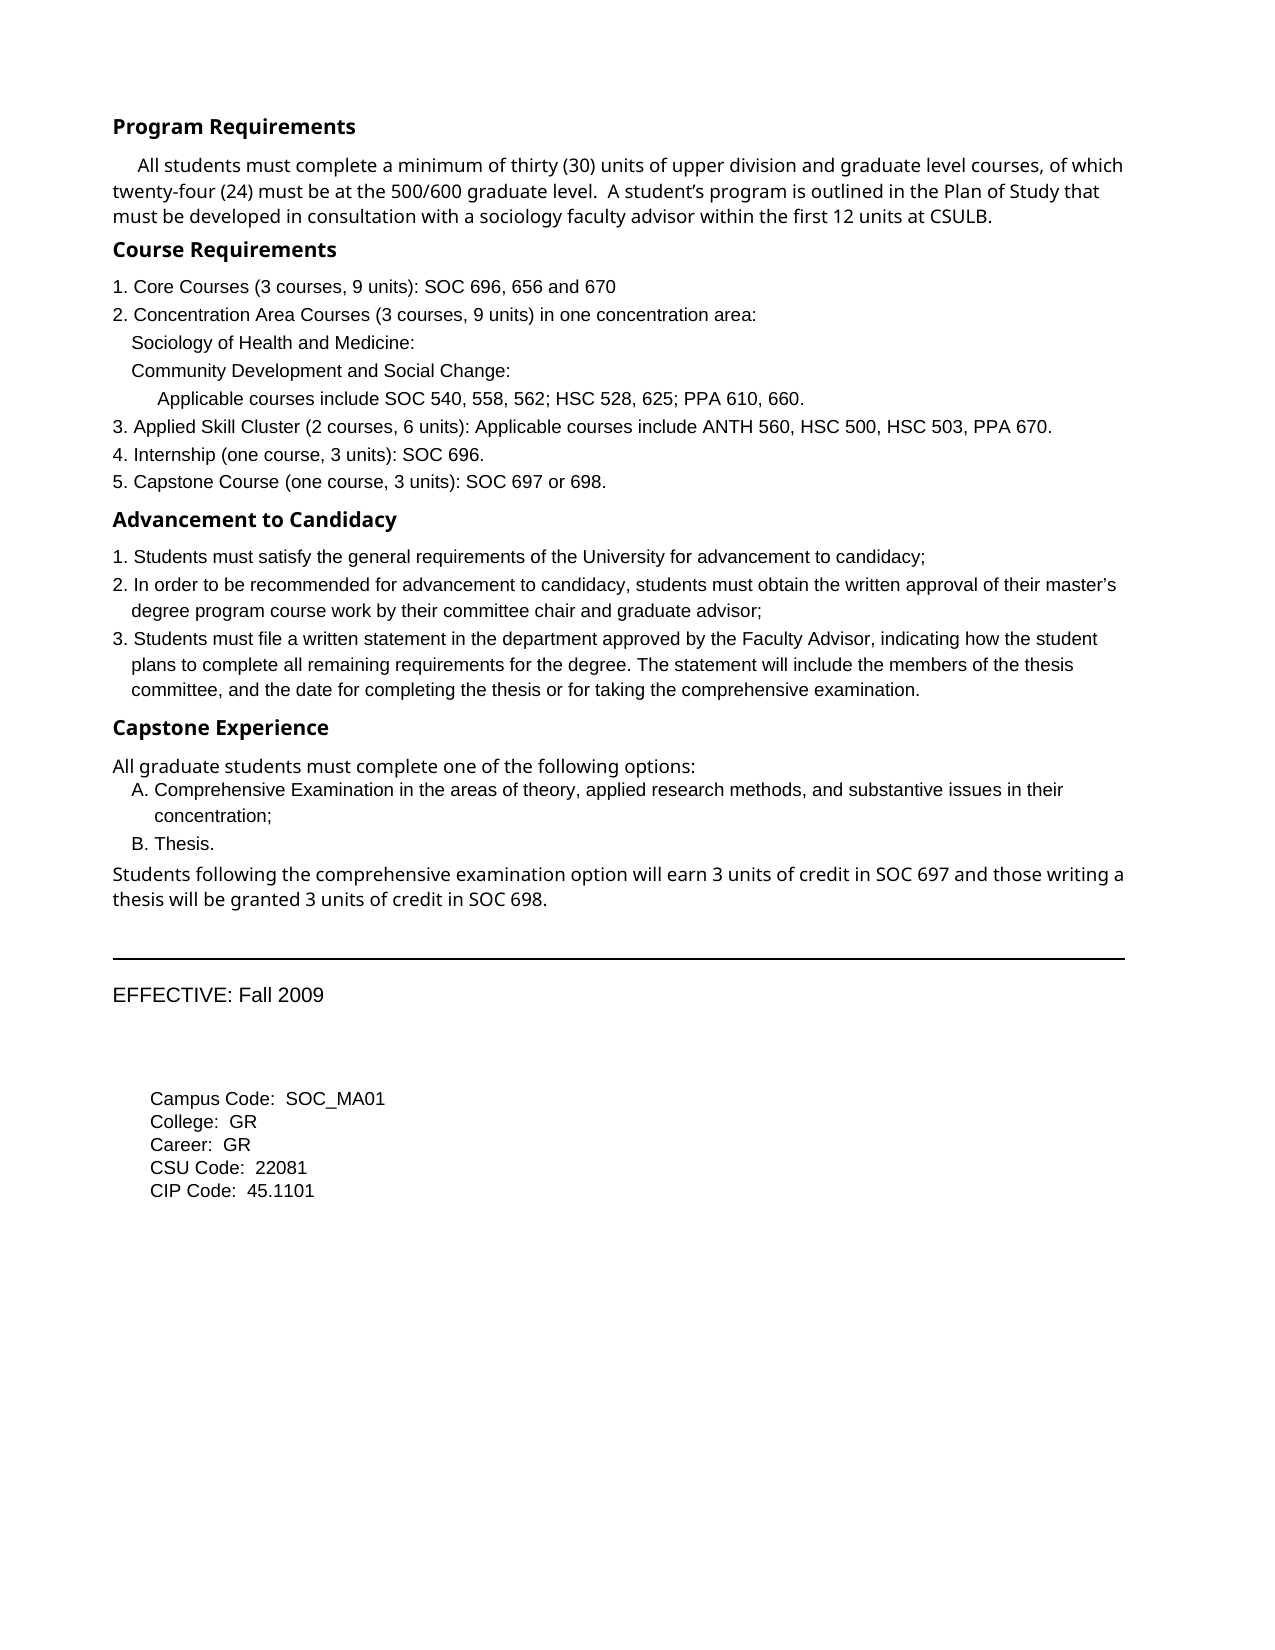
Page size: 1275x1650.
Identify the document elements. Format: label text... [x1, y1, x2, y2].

text 1. Students must satisfy the general requirements of the University for advancement to candidacy; [112, 546, 1125, 567]
text 4. Internship (one course, 3 units): SOC 696. [112, 443, 1125, 465]
text CSU Code: 22081 [112, 1155, 1125, 1178]
text 2. Concentration Area Courses (3 courses, 9 units) in one concentration area: [112, 304, 1125, 325]
text Applicable courses include SOC 540, 558, 562; HSC 528, 625; PPA 610, 660. [131, 388, 1125, 409]
text Course Requirements [112, 236, 1125, 264]
text 2. In order to be recommended for advancement to candidacy, students must obtain the written approval of their master’s degree program course work by their committee chair and graduate advisor; [112, 574, 1125, 621]
text 3. Students must file a written statement in the department approved by the Faculty Advisor, indicating how the student plans to complete all remaining requirements for the degree. The statement will include the members of the thesis committee, and the date for completing the thesis or for taking the comprehensive examination. [112, 627, 1125, 701]
text All students must complete a minimum of thirty (30) units of upper division and graduate level courses, of which twenty-four (24) must be at the 500/600 graduate level. A student’s program is outlined in the Plan of Study that must be developed in consultation with a sociology faculty advisor within the first 12 units at CSULB. [112, 153, 1125, 229]
text A. Comprehensive Examination in the areas of theory, applied research methods, and substantive issues in their concentration; [131, 779, 1125, 827]
text Campus Code: SOC_MA01 [112, 1087, 1125, 1109]
text EFFECTIVE: Fall 2009 [112, 959, 1125, 1007]
text All graduate students must complete one of the following options: [112, 754, 1125, 779]
text B. Thesis. [131, 833, 1125, 854]
text CIP Code: 45.1101 [112, 1178, 1125, 1201]
text College: GR [112, 1109, 1125, 1132]
text Sociology of Health and Medicine: [131, 332, 1125, 353]
text 1. Core Courses (3 courses, 9 units): SOC 696, 656 and 670 [112, 276, 1125, 297]
text Students following the comprehensive examination option will earn 3 units of credit in SOC 697 and those writing a thesis will be granted 3 units of credit in SOC 698. [112, 861, 1125, 912]
text Program Requirements [112, 112, 1125, 141]
text Community Development and Social Change: [131, 360, 1125, 381]
text 3. Applied Skill Cluster (2 courses, 6 units): Applicable courses include ANTH 560, HSC 500, HSC 503, PPA 670. [112, 416, 1125, 437]
text 5. Capstone Course (one course, 3 units): SOC 697 or 698. [112, 471, 1125, 493]
text Career: GR [112, 1132, 1125, 1155]
text Capstone Experience [112, 713, 1125, 742]
text Advancement to Candidacy [112, 506, 1125, 534]
